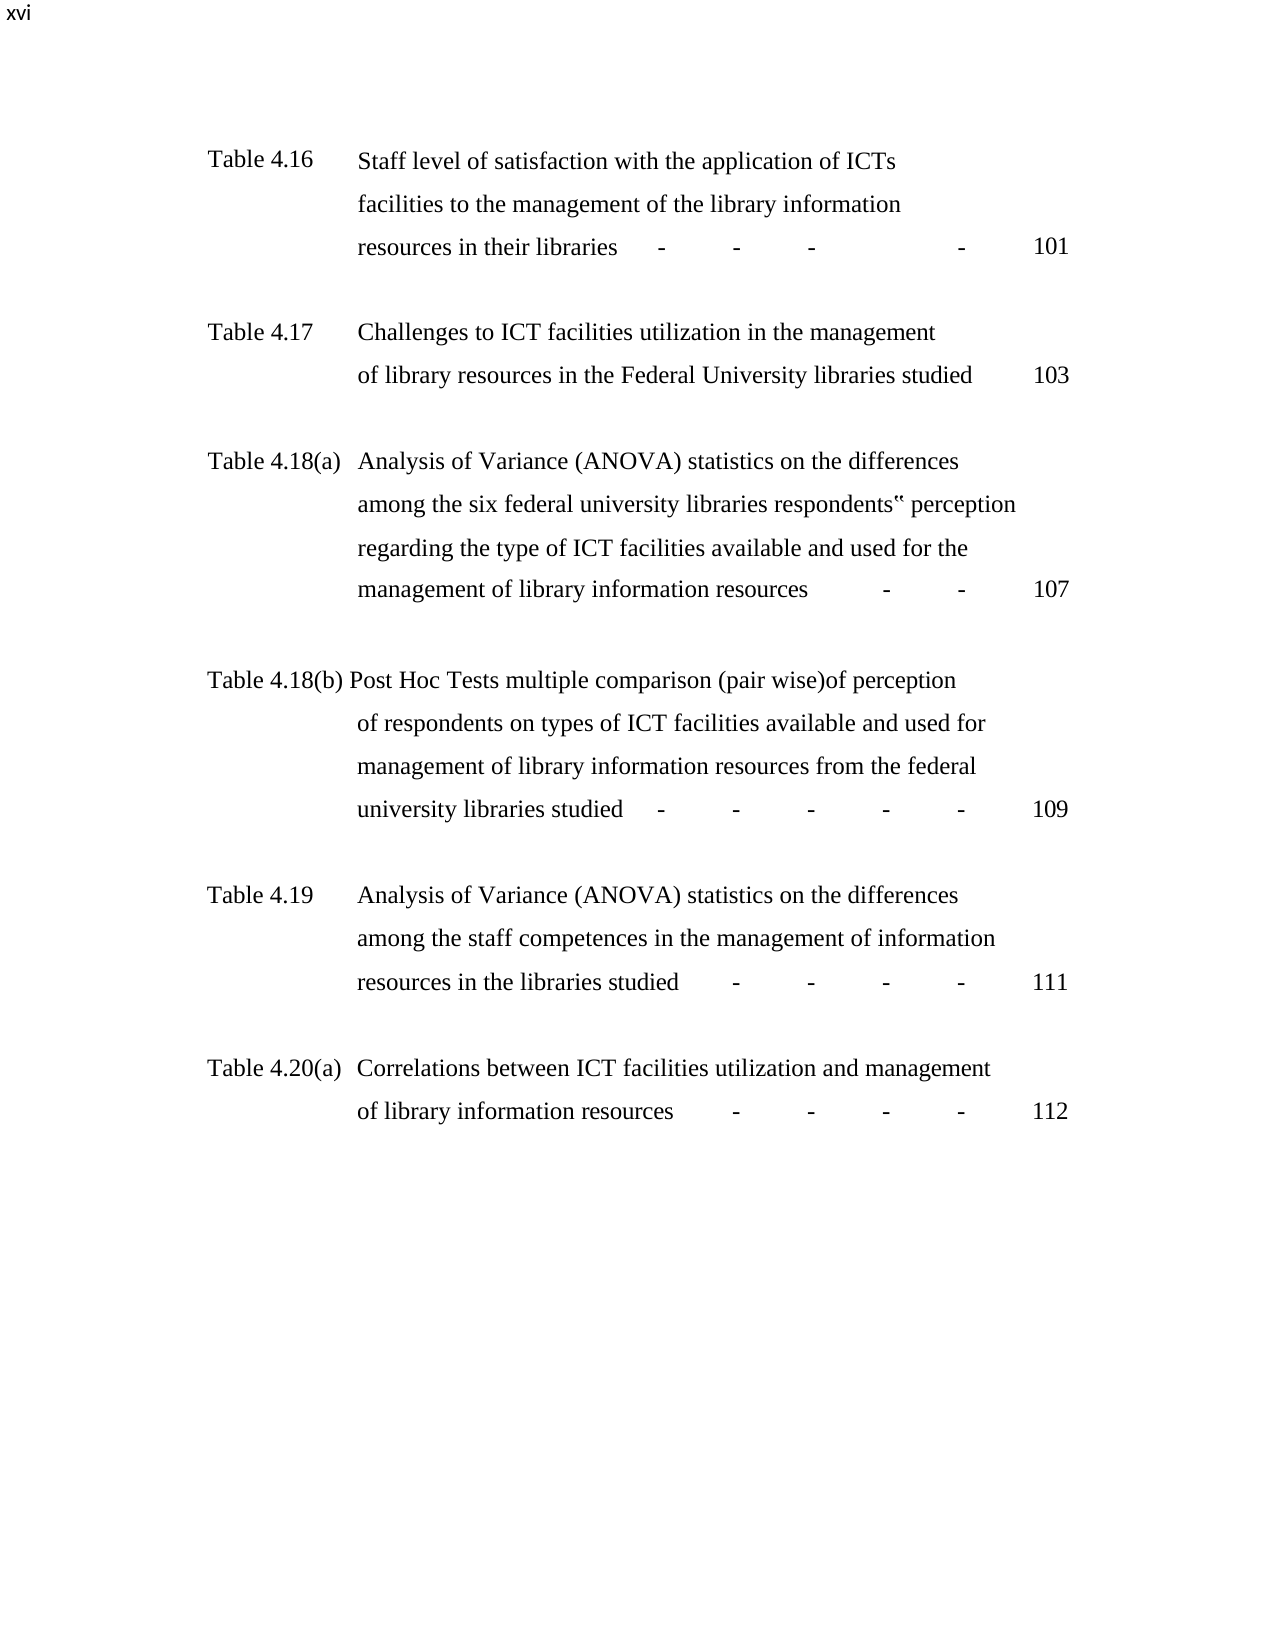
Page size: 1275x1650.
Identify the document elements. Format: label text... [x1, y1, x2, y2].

table_cell Challenges to ICT facilities utilization in the management of library resources in the Federal University libraries studied [350, 289, 1023, 418]
text of respondents on types of ICT facilities available and used for management of library information resources from the federal university libraries studied - - - - - 109 [357, 708, 1070, 823]
table_header 101 [1023, 146, 1075, 289]
table_header Table 4.16 [202, 146, 350, 289]
text Table 4.18(b) Post Hoc Tests multiple comparison (pair wise)of perception [207, 665, 1139, 693]
table_cell Analysis of Variance (ANOVA) statistics on the differences among the six federal university libraries respondents‟ perception regarding the type of ICT facilities available and used for the management of library information resources - - [350, 418, 1023, 605]
table_header Staff level of satisfaction with the application of ICTs facilities to the management of the library information resources in their libraries - - - - [350, 146, 1023, 289]
text resources in the libraries studied - - - - 111 [357, 967, 1139, 995]
text Table 4.20(a) Correlations between ICT facilities utilization and management [207, 1053, 1139, 1082]
text of library information resources - - - - 112 [357, 1096, 1139, 1125]
table_cell Table 4.17 [202, 289, 350, 418]
table_cell 107 [1023, 418, 1075, 605]
text Table 4.19 Analysis of Variance (ANOVA) statistics on the differences among the staff competences in the management of information [207, 880, 996, 952]
table_cell 103 [1023, 289, 1075, 418]
table_cell Table 4.18(a) [202, 418, 350, 605]
